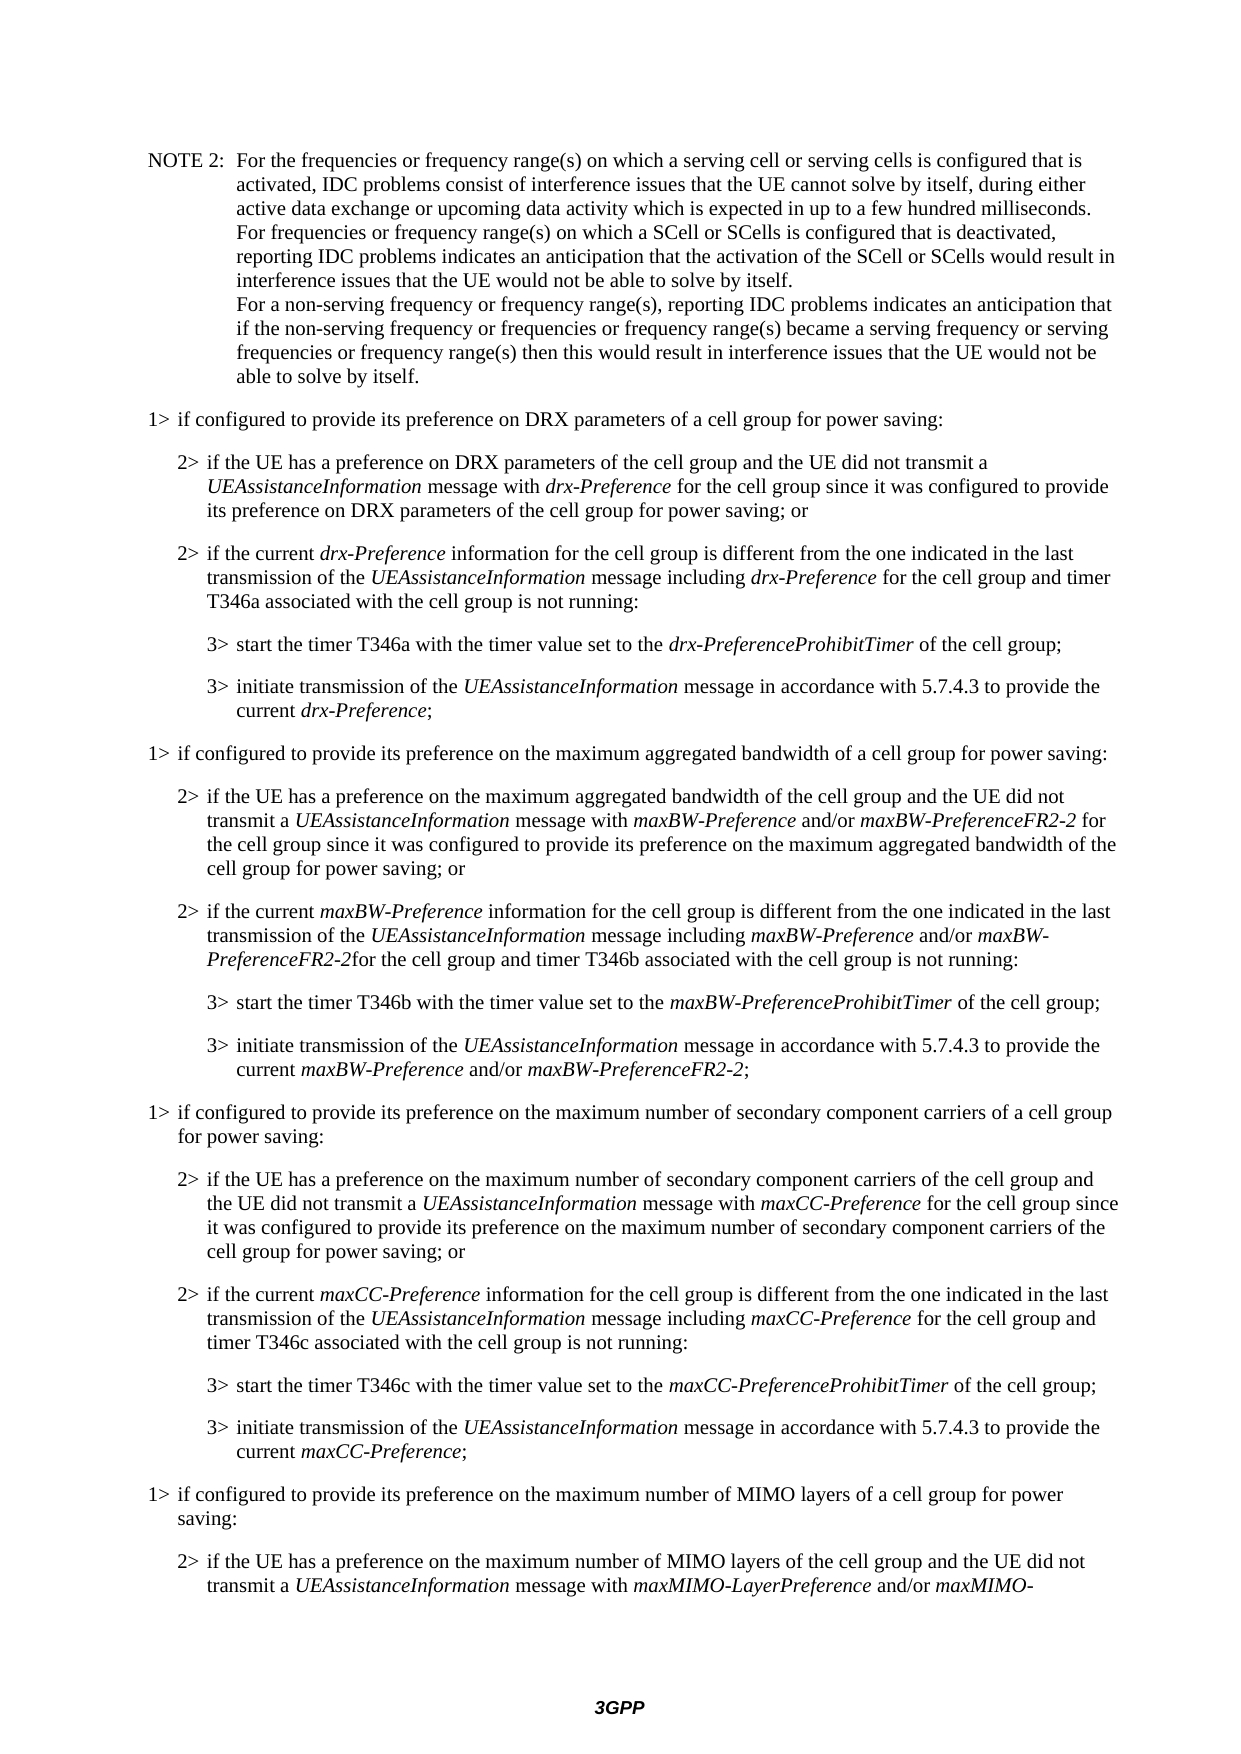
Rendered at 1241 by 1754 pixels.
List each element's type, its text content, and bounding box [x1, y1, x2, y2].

text 3> initiate transmission of the UEAssistanceInformation message in accordance with 5.7.4.3 to provide the current drx-Preference; [207, 674, 1122, 722]
text 2> if the UE has a preference on the maximum number of secondary component carriers of the cell group and the UE did not transmit a UEAssistanceInformation message with maxCC-Preference for the cell group since it was configured to provide its preference on the maximum number of secondary component carriers of the cell group for power saving; or [177, 1167, 1122, 1263]
text 3> initiate transmission of the UEAssistanceInformation message in accordance with 5.7.4.3 to provide the current maxCC-Preference; [207, 1415, 1122, 1463]
text 2> if the UE has a preference on the maximum aggregated bandwidth of the cell group and the UE did not transmit a UEAssistanceInformation message with maxBW-Preference and/or maxBW-PreferenceFR2-2 for the cell group since it was configured to provide its preference on the maximum aggregated bandwidth of the cell group for power saving; or [177, 784, 1122, 880]
text 2> if the UE has a preference on DRX parameters of the cell group and the UE did not transmit a UEAssistanceInformation message with drx-Preference for the cell group since it was configured to provide its preference on DRX parameters of the cell group for power saving; or [177, 450, 1122, 522]
text NOTE 2: For the frequencies or frequency range(s) on which a serving cell or serving cells is configured that is activated, IDC problems consist of interference issues that the UE cannot solve by itself, during either active data exchange or upcoming data activity which is expected in up to a few hundred milliseconds. For frequencies or frequency range(s) on which a SCell or SCells is configured that is deactivated, reporting IDC problems indicates an anticipation that the activation of the SCell or SCells would result in interference issues that the UE would not be able to solve by itself. For a non-serving frequency or frequency range(s), reporting IDC problems indicates an anticipation that if the non-serving frequency or frequencies or frequency range(s) became a serving frequency or serving frequencies or frequency range(s) then this would result in interference issues that the UE would not be able to solve by itself. [148, 147, 1122, 388]
text 1> if configured to provide its preference on the maximum aggregated bandwidth of a cell group for power saving: [148, 741, 1122, 765]
text 1> if configured to provide its preference on the maximum number of MIMO layers of a cell group for power saving: [148, 1482, 1122, 1530]
text 3> start the timer T346c with the timer value set to the maxCC-PreferenceProhibitTimer of the cell group; [207, 1372, 1122, 1397]
text 3> initiate transmission of the UEAssistanceInformation message in accordance with 5.7.4.3 to provide the current maxBW-Preference and/or maxBW-PreferenceFR2-2; [207, 1033, 1122, 1081]
text 2> if the current maxCC-Preference information for the cell group is different from the one indicated in the last transmission of the UEAssistanceInformation message including maxCC-Preference for the cell group and timer T346c associated with the cell group is not running: [177, 1282, 1122, 1354]
text 3> start the timer T346a with the timer value set to the drx-PreferenceProhibitTimer of the cell group; [207, 632, 1122, 656]
text 1> if configured to provide its preference on DRX parameters of a cell group for power saving: [148, 407, 1122, 431]
text 2> if the current maxBW-Preference information for the cell group is different from the one indicated in the last transmission of the UEAssistanceInformation message including maxBW-Preference and/or maxBW-PreferenceFR2-2for the cell group and timer T346b associated with the cell group is not running: [177, 899, 1122, 971]
text 2> if the current drx-Preference information for the cell group is different from the one indicated in the last transmission of the UEAssistanceInformation message including drx-Preference for the cell group and timer T346a associated with the cell group is not running: [177, 541, 1122, 613]
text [177, 1549, 1122, 1597]
text 1> if configured to provide its preference on the maximum number of secondary component carriers of a cell group for power saving: [148, 1100, 1122, 1148]
text 3> start the timer T346b with the timer value set to the maxBW-PreferenceProhibitTimer of the cell group; [207, 990, 1122, 1014]
